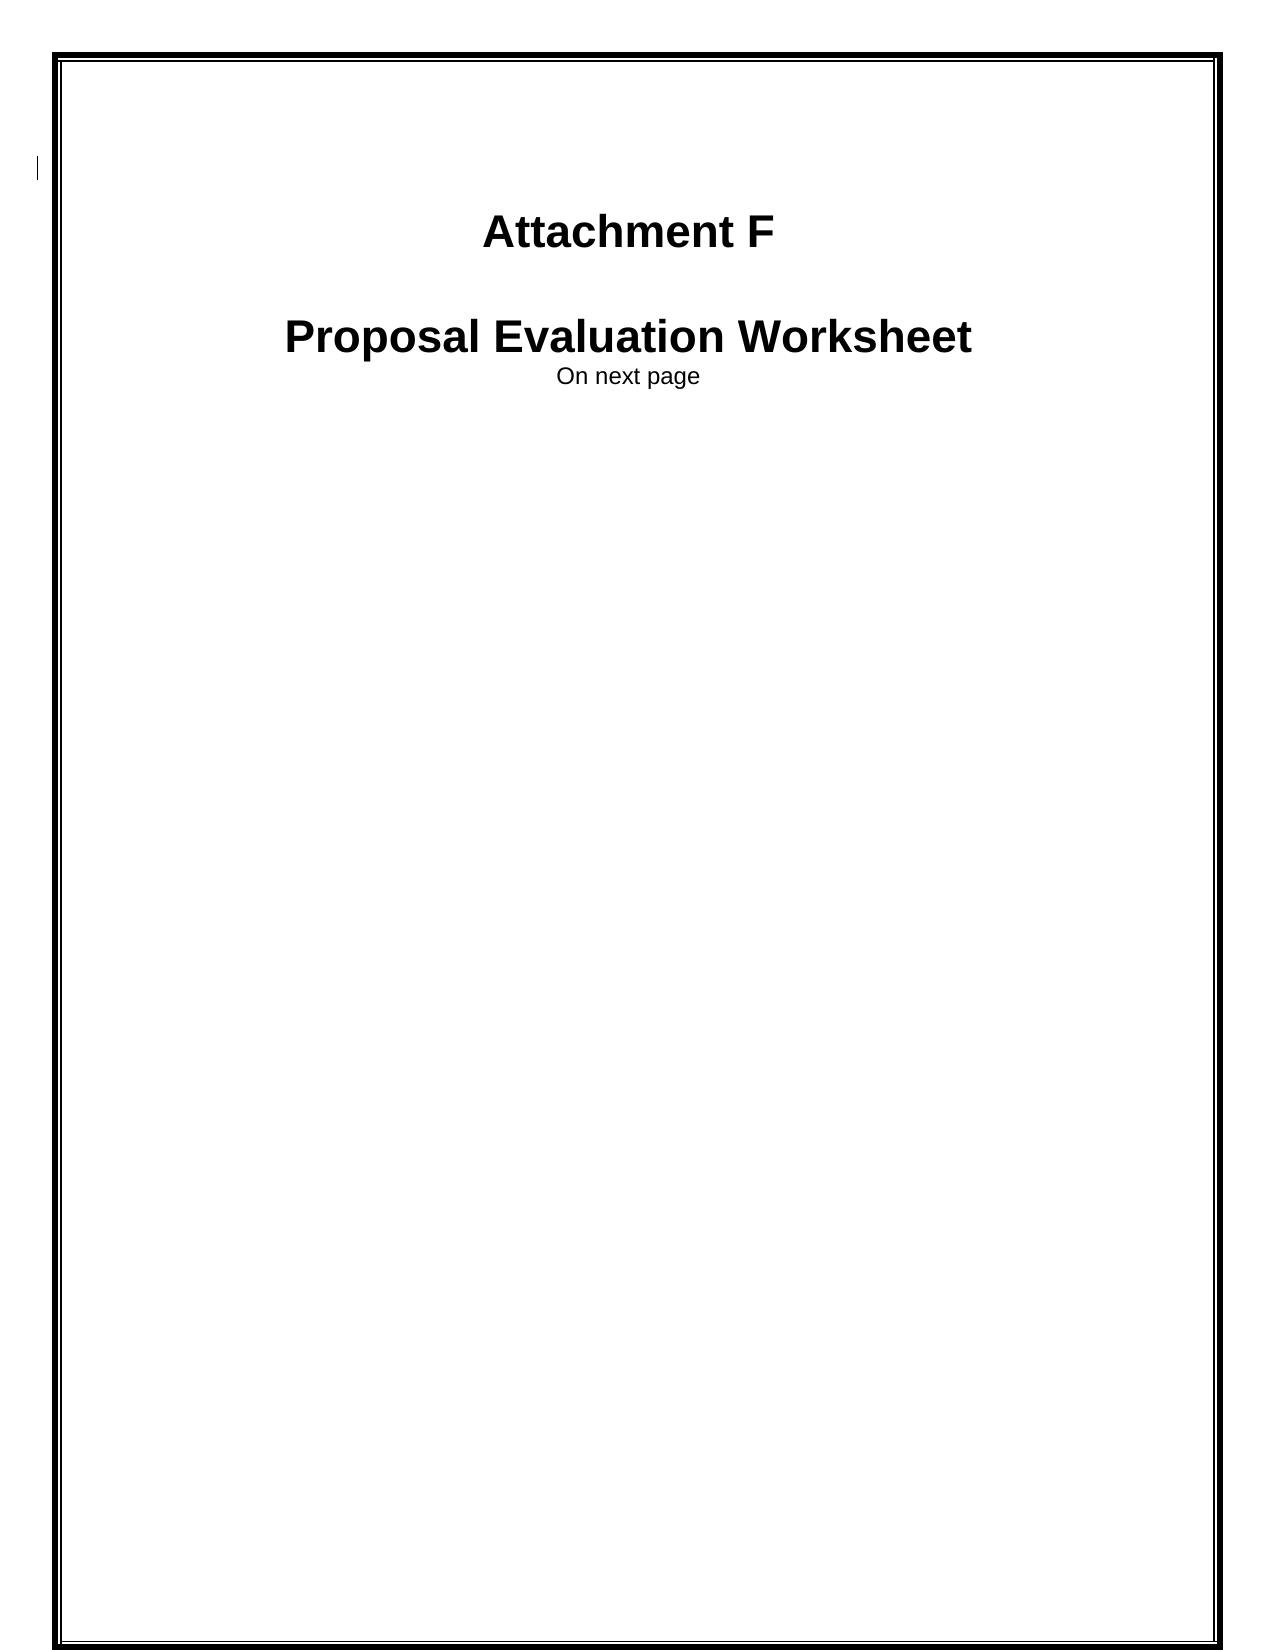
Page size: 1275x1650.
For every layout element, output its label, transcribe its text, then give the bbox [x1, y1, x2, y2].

text Proposal Evaluation Worksheet [147, 310, 1109, 363]
text On next page [147, 363, 1109, 390]
text Attachment F [147, 205, 1109, 257]
